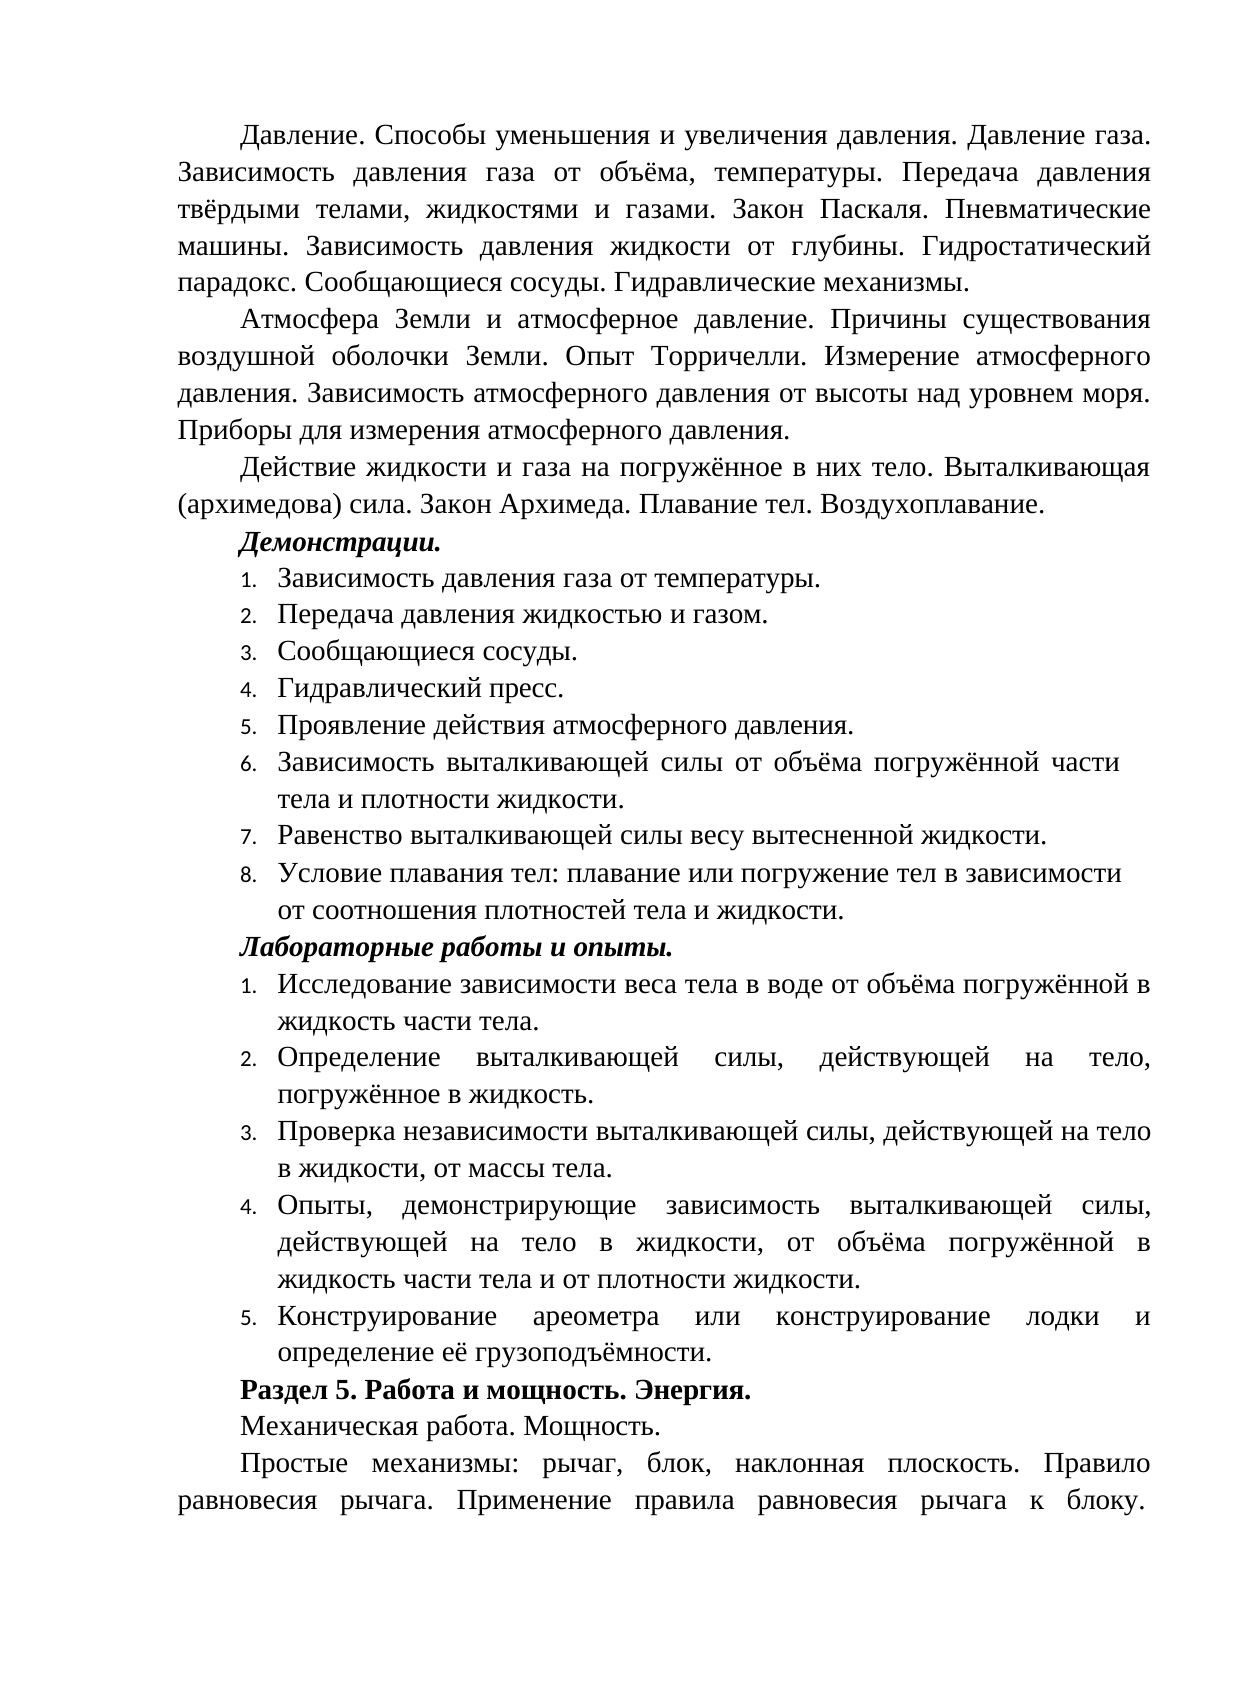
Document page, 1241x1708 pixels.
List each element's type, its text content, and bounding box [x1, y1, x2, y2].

list Зависимость выталкивающей силы от объёма погружённой части тела и плотности жидкости. [240, 744, 1152, 814]
text Механическая работа. Мощность. [240, 1408, 1166, 1442]
list Опыты, демонстрирующие зависимость выталкивающей силы, действующей на тело в жидкости, от объёма погружённой в жидкость части тела и от плотности жидкости. [240, 1187, 1152, 1294]
list Зависимость давления газа от температуры. [240, 560, 1166, 593]
list Сообщающиеся сосуды. [240, 633, 1166, 667]
list Определение выталкивающей силы, действующей на тело, погружённое в жидкость. [240, 1039, 1152, 1110]
text Действие жидкости и газа на погружённое в них тело. Выталкивающая (архимедова) сила. Закон Архимеда. Плавание тел. Воздухоплавание. [177, 449, 1151, 519]
list Равенство выталкивающей силы весу вытесненной жидкости. [240, 818, 1166, 851]
list Проявление действия атмосферного давления. [240, 707, 1166, 741]
list Условие плавания тел: плавание или погружение тел в зависимости от соотношения плотностей тела и жидкости. [240, 855, 1151, 925]
list Конструирование ареометра или конструирование лодки и определение её грузоподъёмности. [240, 1298, 1151, 1368]
list Исследование зависимости веса тела в воде от объёма погружённой в жидкость части тела. [240, 966, 1152, 1036]
subtitle Лабораторные работы и опыты. [240, 929, 1166, 963]
subtitle Раздел 5. Работа и мощность. Энергия. [240, 1372, 1166, 1405]
list Передача давления жидкостью и газом. [240, 597, 1166, 630]
text Простые механизмы: рычаг, блок, наклонная плоскость. Правило равновесия рычага. Применение правила равновесия рычага к блоку. [177, 1445, 1151, 1516]
subtitle Демонстрации. [240, 524, 1166, 557]
list Гидравлический пресс. [240, 670, 1166, 704]
list Проверка независимости выталкивающей силы, действующей на тело в жидкости, от массы тела. [240, 1113, 1152, 1184]
text Атмосфера Земли и атмосферное давление. Причины существования воздушной оболочки Земли. Опыт Торричелли. Измерение атмосферного давления. Зависимость атмосферного давления от высоты над уровнем моря. Приборы для измерения атмосферного давления. [177, 301, 1152, 446]
text Давление. Способы уменьшения и увеличения давления. Давление газа. Зависимость давления газа от объёма, температуры. Передача давления твёрдыми телами, жидкостями и газами. Закон Паскаля. Пневматические машины. Зависимость давления жидкости от глубины. Гидростатический парадокс. Сообщающиеся сосуды. Гидравлические механизмы. [177, 117, 1152, 298]
